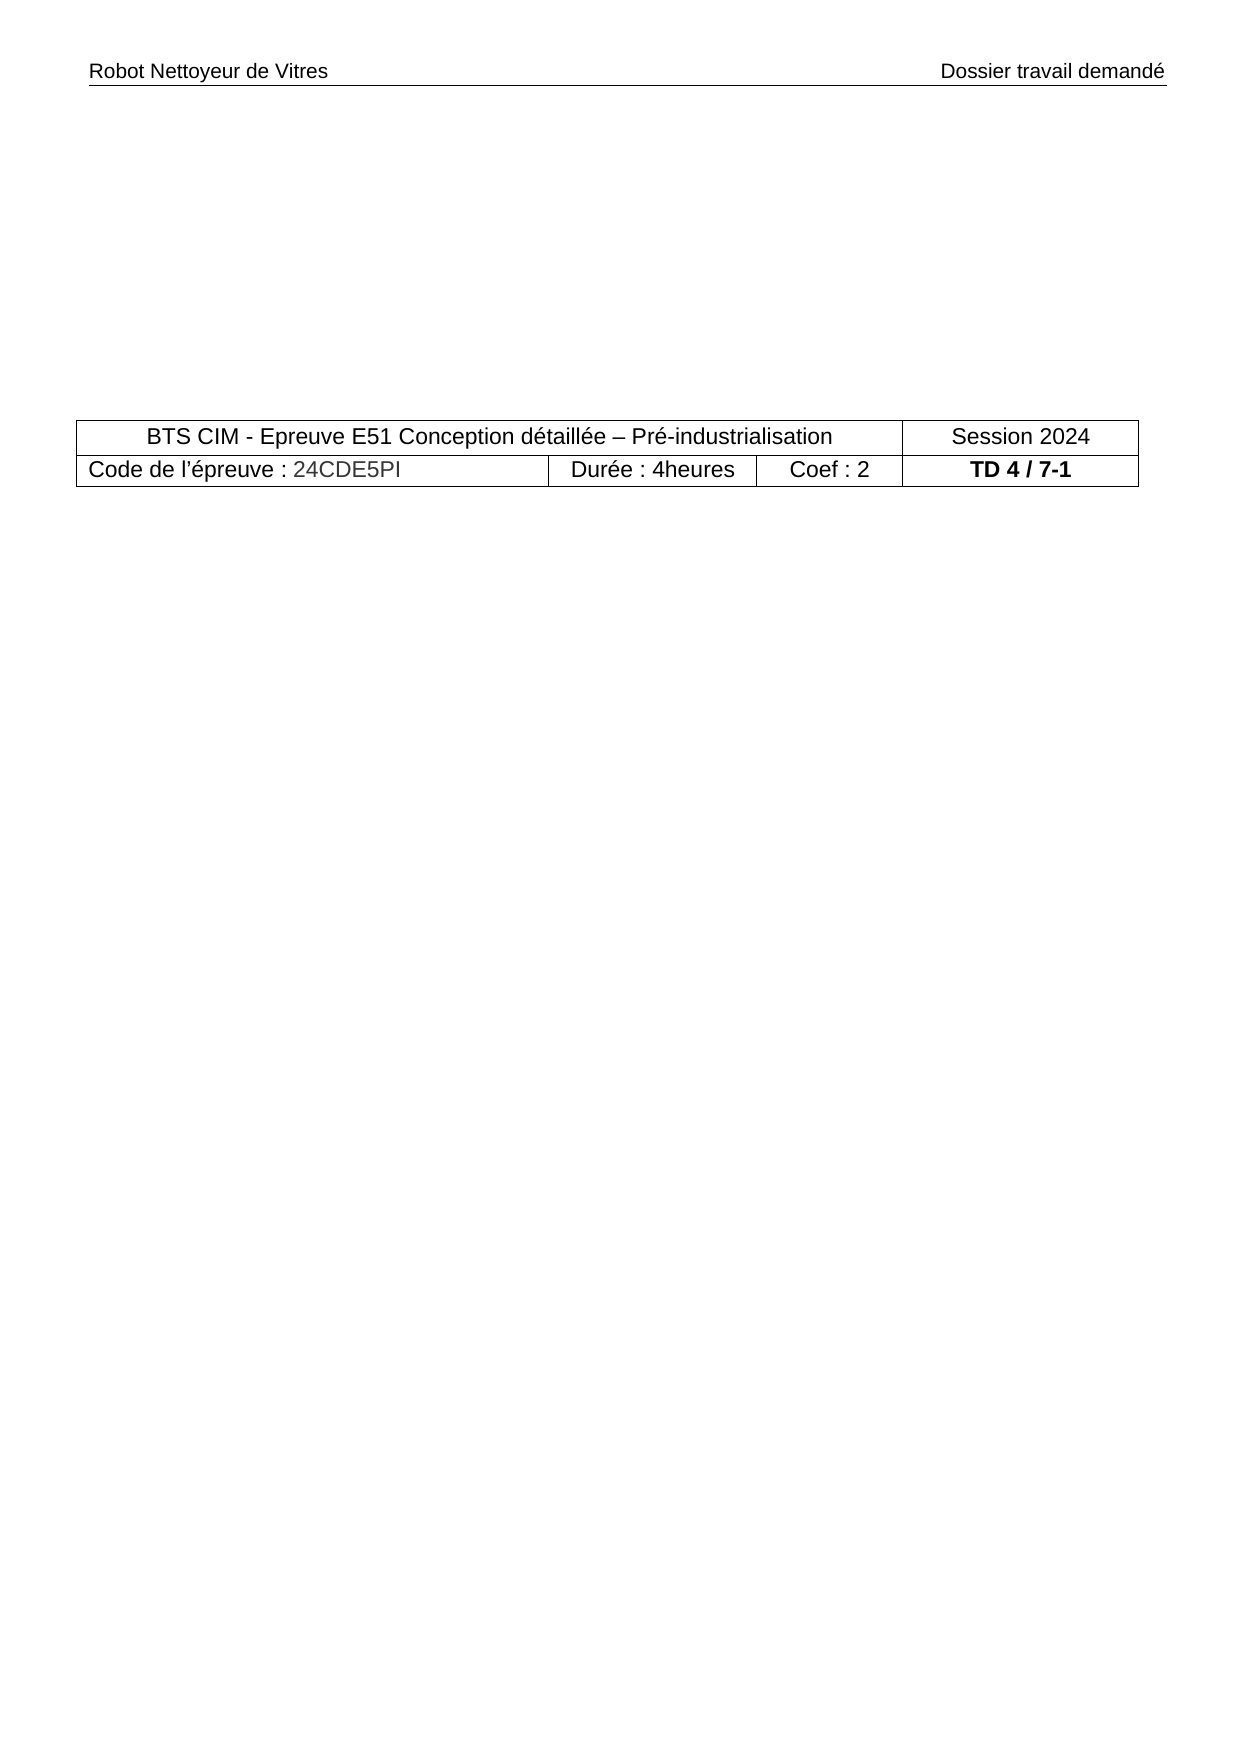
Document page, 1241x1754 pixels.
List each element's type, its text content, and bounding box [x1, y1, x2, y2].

table_cell Code de l’épreuve : 24CDE5PI [77, 456, 548, 486]
table_header Session 2024 [903, 421, 1138, 455]
table_cell Coef : 2 [757, 456, 902, 486]
table_cell TD 4 / 4 [903, 456, 1138, 486]
table_header BTS CIM - Epreuve E51 Conception détaillée – Pré-industrialisation [77, 421, 902, 455]
table_cell Durée : 4heures [549, 456, 756, 486]
